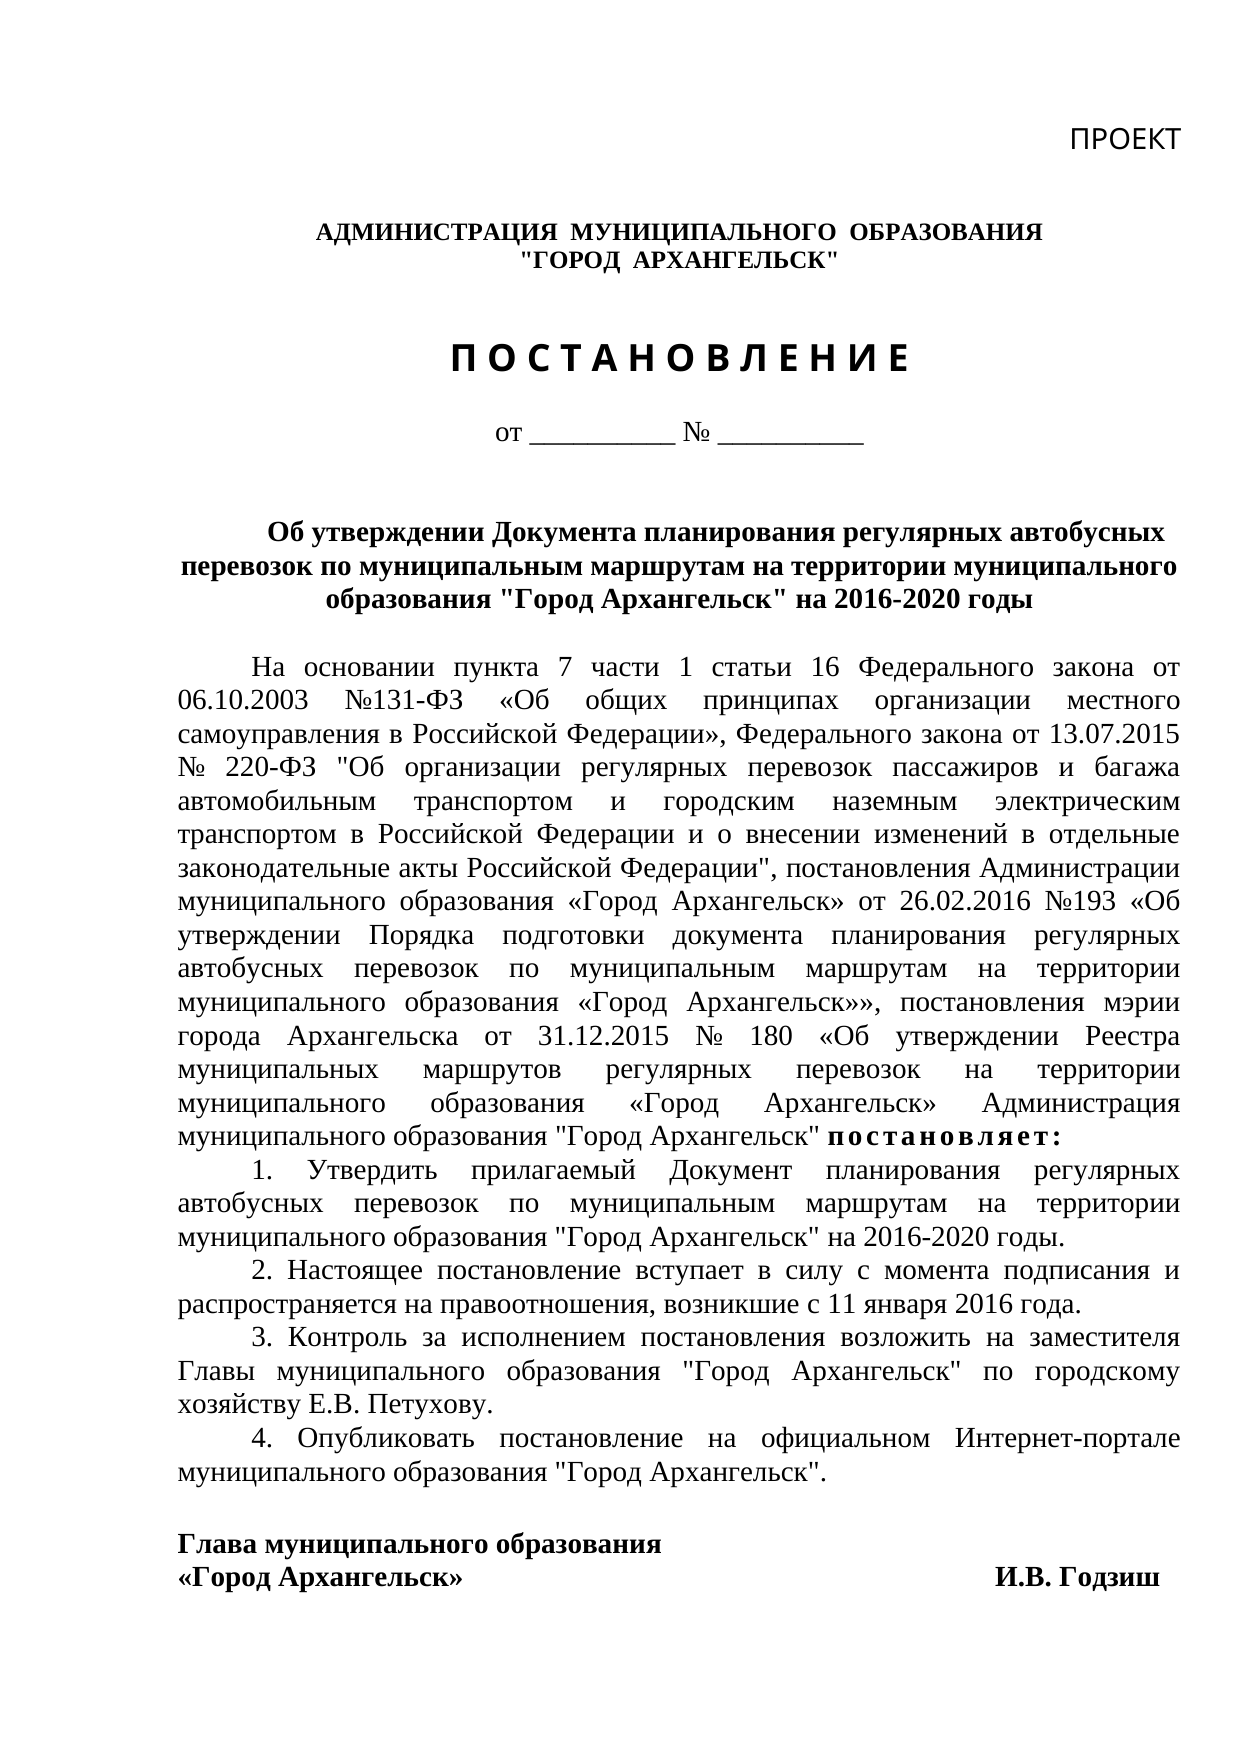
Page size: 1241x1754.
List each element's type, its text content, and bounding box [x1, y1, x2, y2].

text На основании пункта 7 части 1 статьи 16 Федерального закона от 06.10.2003 №131-ФЗ «Об общих принципах организации местного самоуправления в Российской Федерации», Федерального закона от 13.07.2015 № 220-ФЗ "Об организации регулярных перевозок пассажиров и багажа автомобильным транспортом и городским наземным электрическим транспортом в Российской Федерации и о внесении изменений в отдельные законодательные акты Российской Федерации", постановления Администрации муниципального образования «Город Архангельск» от 26.02.2016 №193 «Об утверждении Порядка подготовки документа планирования регулярных автобусных перевозок по муниципальным маршрутам на территории муниципального образования «Город Архангельск»», постановления мэрии города Архангельска от 31.12.2015 № 180 «Об утверждении Реестра муниципальных маршрутов регулярных перевозок на территории муниципального образования «Город Архангельск» Администрация муниципального образования "Город Архангельск" постановляет: [177, 649, 1181, 1152]
text Об утверждении Документа планирования регулярных автобусных перевозок по муниципальным маршрутам на территории муниципального образования "Город Архангельск" на 2016-2020 годы [177, 514, 1181, 615]
text 1. Утвердить прилагаемый Документ планирования регулярных автобусных перевозок по муниципальным маршрутам на территории муниципального образования "Город Архангельск" на 2016-2020 годы. [177, 1152, 1181, 1252]
text 2. Настоящее постановление вступает в силу с момента подписания и распространяется на правоотношения, возникшие с 11 января 2016 года. [177, 1252, 1181, 1319]
text от __________ № __________ [177, 414, 1181, 447]
text 4. Опубликовать постановление на официальном Интернет-портале муниципального образования "Город Архангельск". [177, 1420, 1181, 1487]
text АДМИНИСТРАЦИЯ МУНИЦИПАЛЬНОГО ОБРАЗОВАНИЯ [177, 217, 1181, 245]
text ПРОЕКТ [177, 118, 1181, 158]
text "ГОРОД АРХАНГЕЛЬСК" [177, 245, 1181, 274]
text П О С Т А Н О В Л Е Н И Е [177, 332, 1181, 383]
text Глава муниципального образования [177, 1526, 1181, 1559]
text «Город Архангельск» И.В. Годзиш [177, 1559, 1181, 1593]
text 3. Контроль за исполнением постановления возложить на заместителя Главы муниципального образования "Город Архангельск" по городскому хозяйству Е.В. Петухову. [177, 1319, 1181, 1420]
